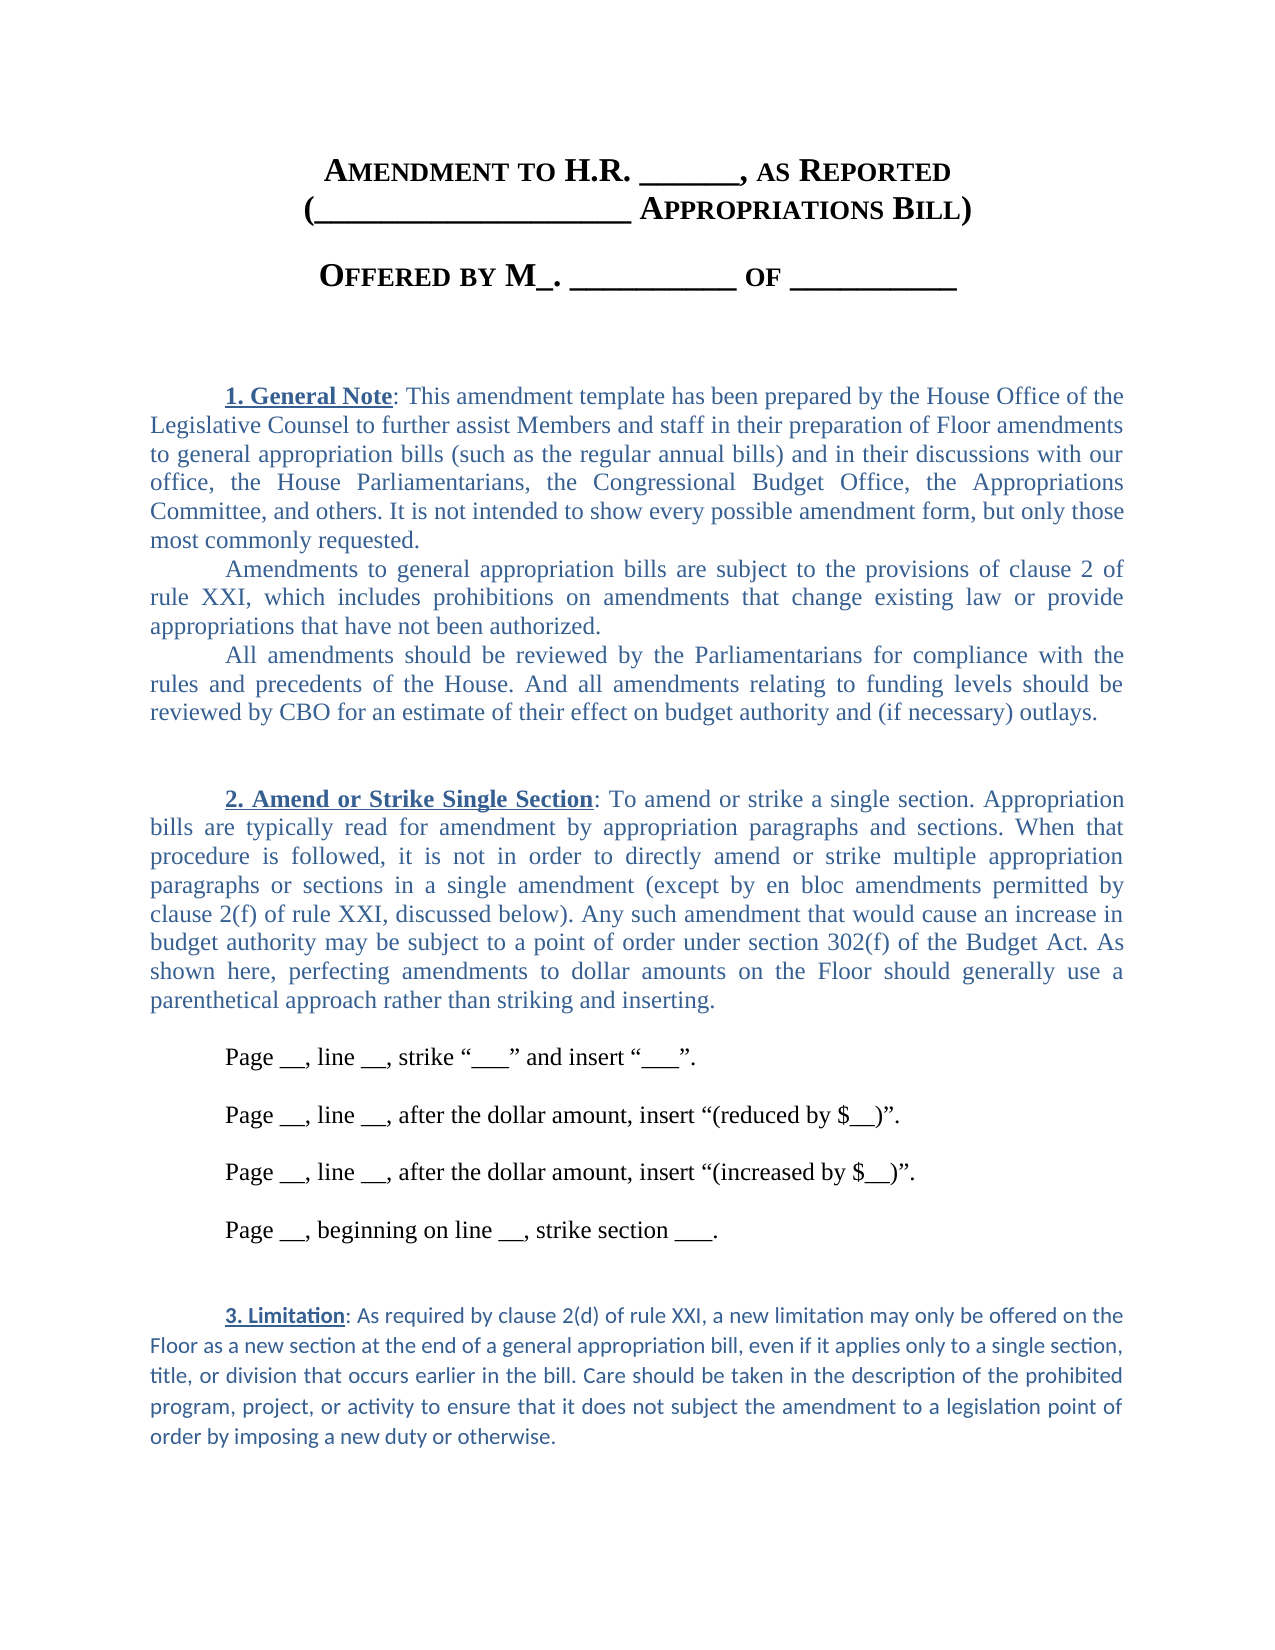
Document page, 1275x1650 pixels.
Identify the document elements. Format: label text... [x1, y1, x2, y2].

text All amendments should be reviewed by the Parliamentarians for compliance with the rules and precedents of the House. And all amendments relating to funding levels should be reviewed by CBO for an estimate of their effect on budget authority and (if necessary) outlays. [150, 640, 1125, 726]
text Page __, line __, after the dollar amount, insert “(reduced by $__)”. [150, 1100, 1125, 1129]
text Page __, beginning on line __, strike section ___. [150, 1215, 1125, 1244]
text 1. General Note: This amendment template has been prepared by the House Office of the Legislative Counsel to further assist Members and staff in their preparation of Floor amendments to general appropriation bills (such as the regular annual bills) and in their discussions with our office, the House Parliamentarians, the Congressional Budget Office, the Appropriations Committee, and others. It is not intended to show every possible amendment form, but only those most commonly requested. [150, 381, 1125, 554]
text 2. Amend or Strike Single Section: To amend or strike a single section. Appropriation bills are typically read for amendment by appropriation paragraphs and sections. When that procedure is followed, it is not in order to directly amend or strike multiple appropriation paragraphs or sections in a single amendment (except by en bloc amendments permitted by clause 2(f) of rule XXI, discussed below). Any such amendment that would cause an increase in budget authority may be subject to a point of order under section 302(f) of the Budget Act. As shown here, perfecting amendments to dollar amounts on the Floor should generally use a parenthetical approach rather than striking and inserting. [150, 784, 1125, 1014]
subtitle Offered by M_. __________ of __________ [150, 255, 1125, 294]
text Page __, line __, after the dollar amount, insert “(increased by $__)”. [150, 1157, 1125, 1186]
text Amendments to general appropriation bills are subject to the provisions of clause 2 of rule XXI, which includes prohibitions on amendments that change existing law or provide appropriations that have not been authorized. [150, 554, 1125, 640]
subtitle Amendment to H.R. ______, as Reported [150, 150, 1125, 188]
text Page __, line __, strike “___” and insert “___”. [150, 1042, 1125, 1071]
subtitle (___________________ Appropriations Bill) [150, 188, 1125, 227]
text 3. Limitation: As required by clause 2(d) of rule XXI, a new limitation may only be offered on the Floor as a new section at the end of a general appropriation bill, even if it applies only to a single section, title, or division that occurs earlier in the bill. Care should be taken in the description of the prohibited program, project, or activity to ensure that it does not subject the amendment to a legislation point of order by imposing a new duty or otherwise. [150, 1301, 1125, 1450]
